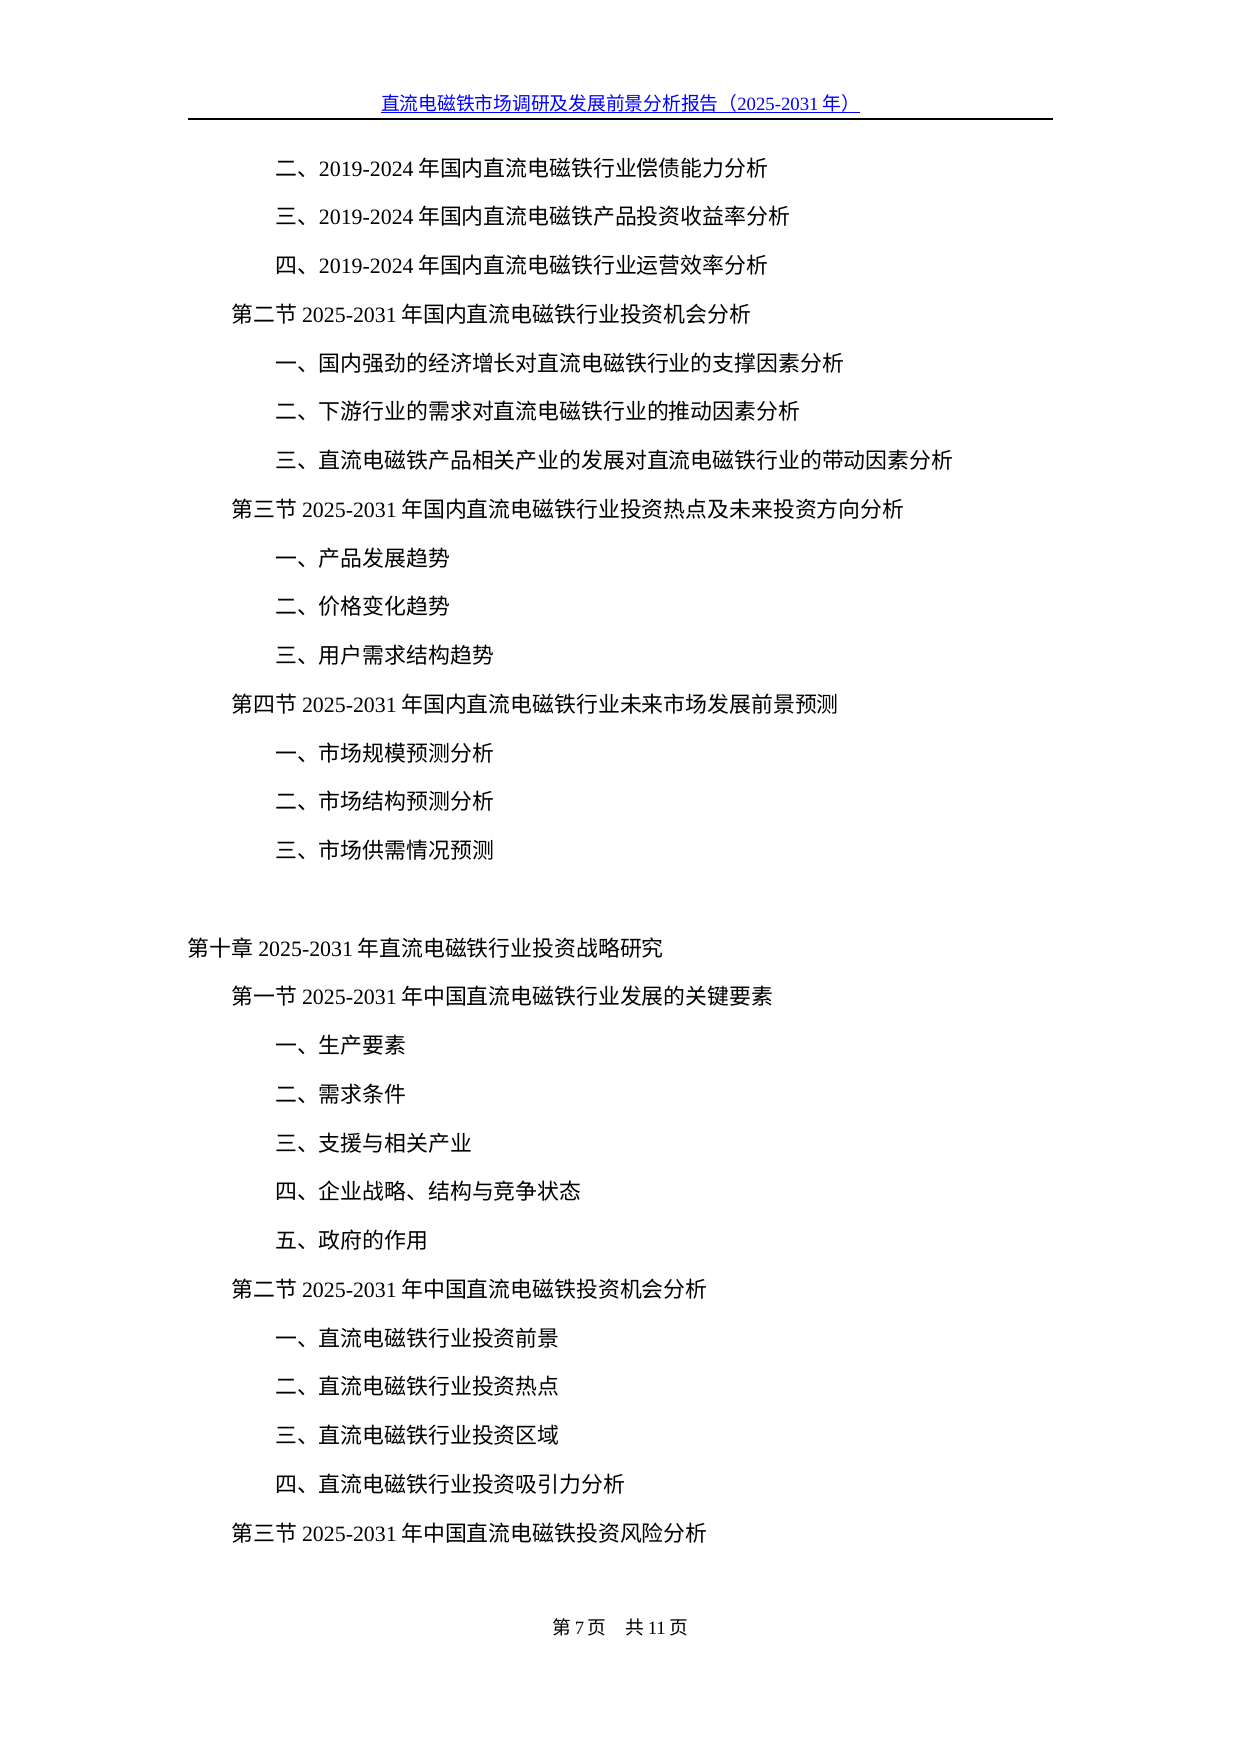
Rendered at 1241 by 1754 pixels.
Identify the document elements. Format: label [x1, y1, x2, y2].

text [187, 150, 1053, 1548]
